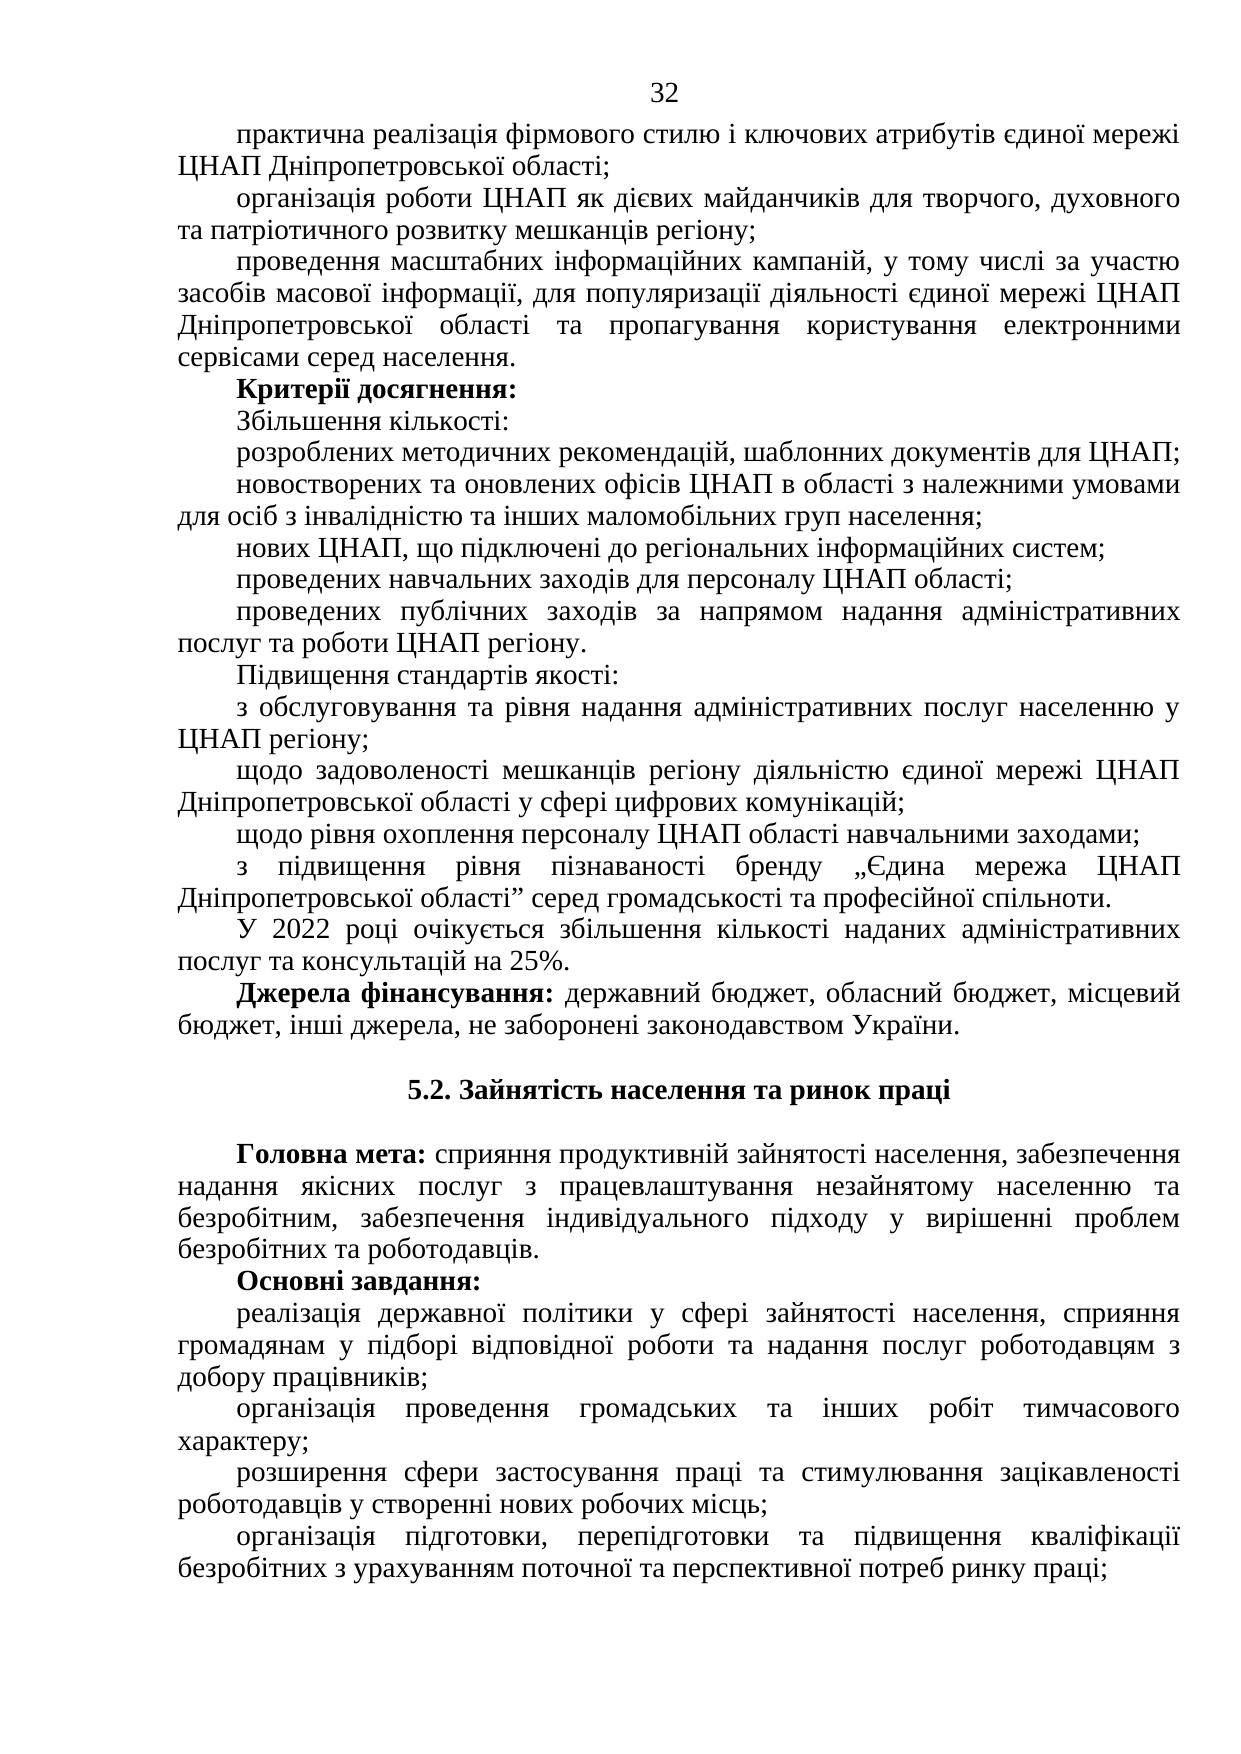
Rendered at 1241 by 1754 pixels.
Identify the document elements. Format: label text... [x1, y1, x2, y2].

text реалізація державної політики у сфері зайнятості населення, сприяння громадянам у підборі відповідної роботи та надання послуг роботодавцям з добору працівників; [177, 1297, 1181, 1392]
text новостворених та оновлених офісів ЦНАП в області з належними умовами для осіб з інвалідністю та інших маломобільних груп населення; [177, 468, 1181, 532]
text практична реалізація фірмового стилю і ключових атрибутів єдиної мережі ЦНАП Дніпропетровської області; [177, 118, 1181, 182]
text з обслуговування та рівня надання адміністративних послуг населенню у ЦНАП регіону; [177, 691, 1181, 754]
text Збільшення кількості: [177, 404, 1181, 436]
text Основні завдання: [177, 1265, 1181, 1297]
text Підвищення стандартів якості: [177, 659, 1181, 691]
text проведення масштабних інформаційних кампаній, у тому числі за участю засобів масової інформації, для популяризації діяльності єдиної мережі ЦНАП Дніпропетровської області та пропагування користування електронними сервісами серед населення. [177, 245, 1181, 373]
text нових ЦНАП, що підключені до регіональних інформаційних систем; [177, 532, 1181, 563]
text проведених публічних заходів за напрямом надання адміністративних послуг та роботи ЦНАП регіону. [177, 595, 1181, 659]
text щодо задоволеності мешканців регіону діяльністю єдиної мережі ЦНАП Дніпропетровської області у сфері цифрових комунікацій; [177, 754, 1181, 818]
text з підвищення рівня пізнаваності бренду „Єдина мережа ЦНАП Дніпропетровської області” серед громадськості та професійної спільноти. [177, 850, 1181, 913]
text проведених навчальних заходів для персоналу ЦНАП області; [177, 563, 1181, 595]
text організація підготовки, перепідготовки та підвищення кваліфікації безробітних з урахуванням поточної та перспективної потреб ринку праці; [177, 1520, 1181, 1583]
text 5.2. Зайнятість населення та ринок праці [177, 1074, 1181, 1106]
text щодо рівня охоплення персоналу ЦНАП області навчальними заходами; [177, 818, 1181, 850]
text У 2022 році очікується збільшення кількості наданих адміністративних послуг та консультацій на 25%. [177, 913, 1181, 977]
text організація проведення громадських та інших робіт тимчасового характеру; [177, 1392, 1181, 1456]
text Джерела фінансування: державний бюджет, обласний бюджет, місцевий бюджет, інші джерела, не заборонені законодавством України. [177, 977, 1181, 1041]
text Критерії досягнення: [177, 373, 1181, 404]
text організація роботи ЦНАП як дієвих майданчиків для творчого, духовного та патріотичного розвитку мешканців регіону; [177, 182, 1181, 245]
text розширення сфери застосування праці та стимулювання зацікавленості роботодавців у створенні нових робочих місць; [177, 1456, 1181, 1520]
text Головна мета: сприяння продуктивній зайнятості населення, забезпечення надання якісних послуг з працевлаштування незайнятому населенню та безробітним, забезпечення індивідуального підходу у вирішенні проблем безробітних та роботодавців. [177, 1138, 1181, 1265]
text розроблених методичних рекомендацій, шаблонних документів для ЦНАП; [177, 436, 1181, 468]
